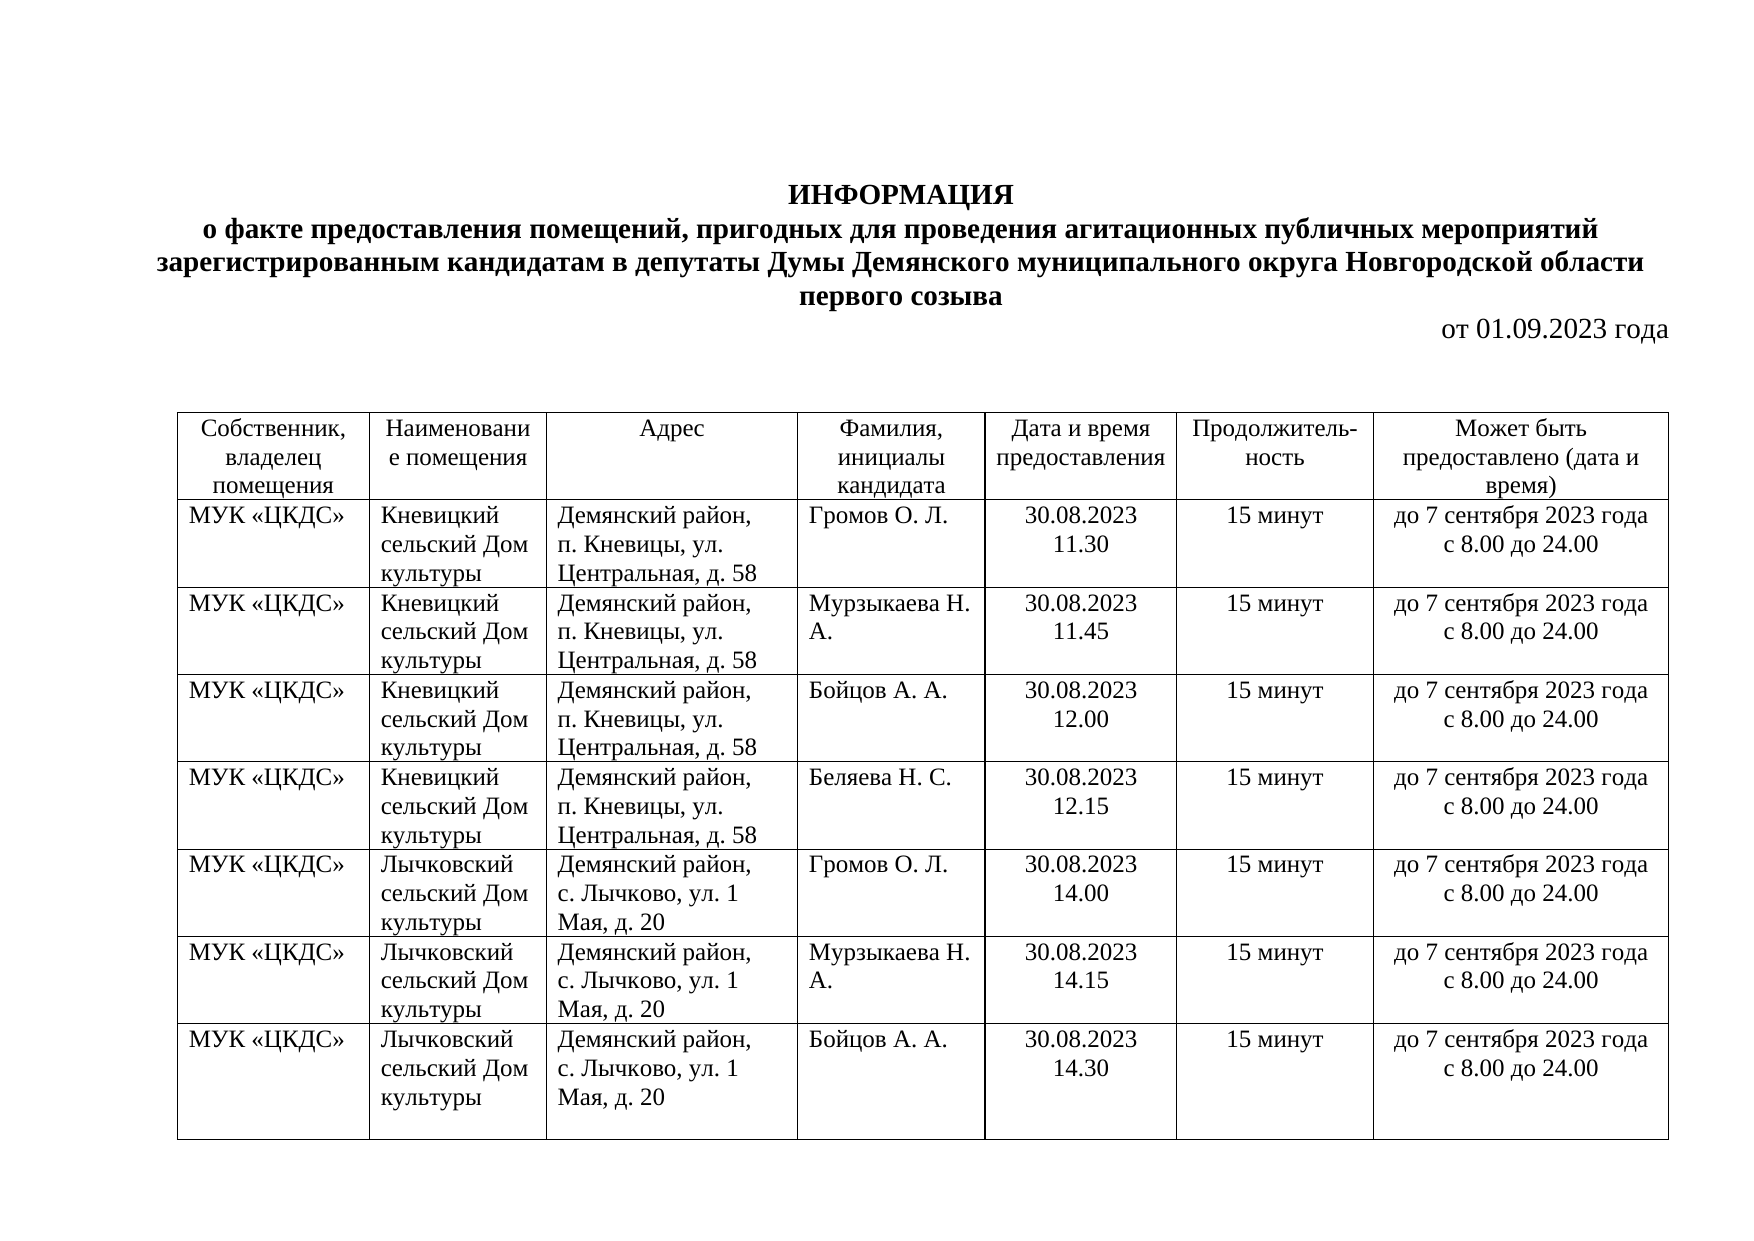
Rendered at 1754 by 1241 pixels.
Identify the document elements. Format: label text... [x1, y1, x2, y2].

table_cell Кневицкий сельский Дом культуры [370, 588, 546, 674]
table_cell Кневицкий сельский Дом культуры [370, 675, 546, 761]
table_cell МУК «ЦКДС» [178, 1024, 369, 1139]
table_cell до 7 сентября 2023 года с 8.00 до 24.00 [1374, 588, 1668, 674]
table_cell до 7 сентября 2023 года с 8.00 до 24.00 [1374, 675, 1668, 761]
text ИНФОРМАЦИЯ [133, 177, 1668, 211]
table_cell Беляева Н. С. [798, 762, 984, 848]
table_cell 30.08.2023 14.00 [986, 850, 1176, 936]
table_cell Кневицкий сельский Дом культуры [370, 500, 546, 587]
table_header Собственник, владелец помещения [178, 413, 369, 499]
text зарегистрированным кандидатам в депутаты Думы Демянского муниципального округа Новгородской области [133, 244, 1668, 278]
table_cell 30.08.2023 12.15 [986, 762, 1176, 848]
table_cell 30.08.2023 11.45 [986, 588, 1176, 674]
table_cell 15 минут [1177, 937, 1373, 1023]
table_cell Демянский район, п. Кневицы, ул. Центральная, д. 58 [547, 500, 797, 587]
table_cell Бойцов А. А. [798, 1024, 984, 1139]
table_cell до 7 сентября 2023 года с 8.00 до 24.00 [1374, 500, 1668, 587]
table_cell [370, 1024, 546, 1139]
text от 01.09.2023 года [133, 311, 1668, 345]
table_cell Кневицкий сельский Дом культуры [370, 762, 546, 848]
table_cell МУК «ЦКДС» [178, 762, 369, 848]
table_cell Лычковский сельский Дом культуры [370, 937, 546, 1023]
table_cell 30.08.2023 12.00 [986, 675, 1176, 761]
table_cell МУК «ЦКДС» [178, 500, 369, 587]
table_cell Мурзыкаева Н. А. [798, 937, 984, 1023]
table_cell 30.08.2023 14.15 [986, 937, 1176, 1023]
table_cell Громов О. Л. [798, 850, 984, 936]
table_cell до 7 сентября 2023 года с 8.00 до 24.00 [1374, 937, 1668, 1023]
table_cell МУК «ЦКДС» [178, 850, 369, 936]
table_header Продолжитель-ность [1177, 413, 1373, 499]
table_cell до 7 сентября 2023 года с 8.00 до 24.00 [1374, 762, 1668, 848]
table_cell 15 минут [1177, 850, 1373, 936]
table_cell Демянский район, с. Лычково, ул. 1 Мая, д. 20 [547, 850, 797, 936]
table_cell до 7 сентября 2023 года с 8.00 до 24.00 [1374, 850, 1668, 936]
table_header Адрес [547, 413, 797, 499]
table_cell МУК «ЦКДС» [178, 588, 369, 674]
table_cell МУК «ЦКДС» [178, 675, 369, 761]
table_cell Демянский район, с. Лычково, ул. 1 Мая, д. 20 [547, 937, 797, 1023]
table_cell 30.08.2023 11.30 [986, 500, 1176, 587]
table_cell Демянский район, п. Кневицы, ул. Центральная, д. 58 [547, 675, 797, 761]
table_cell 15 минут [1177, 588, 1373, 674]
table_header Фамилия, инициалы кандидата [798, 413, 984, 499]
table_cell Бойцов А. А. [798, 675, 984, 761]
text о факте предоставления помещений, пригодных для проведения агитационных публичных мероприятий [133, 211, 1668, 244]
text первого созыва [133, 278, 1668, 311]
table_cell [1374, 1024, 1668, 1139]
table_cell Громов О. Л. [798, 500, 984, 587]
table_cell 15 минут [1177, 762, 1373, 848]
table_cell 15 минут [1177, 675, 1373, 761]
table_cell 15 минут [1177, 500, 1373, 587]
table_header Дата и время предоставления [986, 413, 1176, 499]
table_cell МУК «ЦКДС» [178, 937, 369, 1023]
table_header Наименование помещения [370, 413, 546, 499]
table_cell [547, 1024, 797, 1139]
table_cell Демянский район, п. Кневицы, ул. Центральная, д. 58 [547, 762, 797, 848]
table_cell Лычковский сельский Дом культуры [370, 850, 546, 936]
table_cell Мурзыкаева Н. А. [798, 588, 984, 674]
table_cell Демянский район, п. Кневицы, ул. Центральная, д. 58 [547, 588, 797, 674]
table_cell 30.08.2023 14.30 [986, 1024, 1176, 1139]
table_header Может быть предоставлено (дата и время) [1374, 413, 1668, 499]
table_cell 15 минут [1177, 1024, 1373, 1139]
